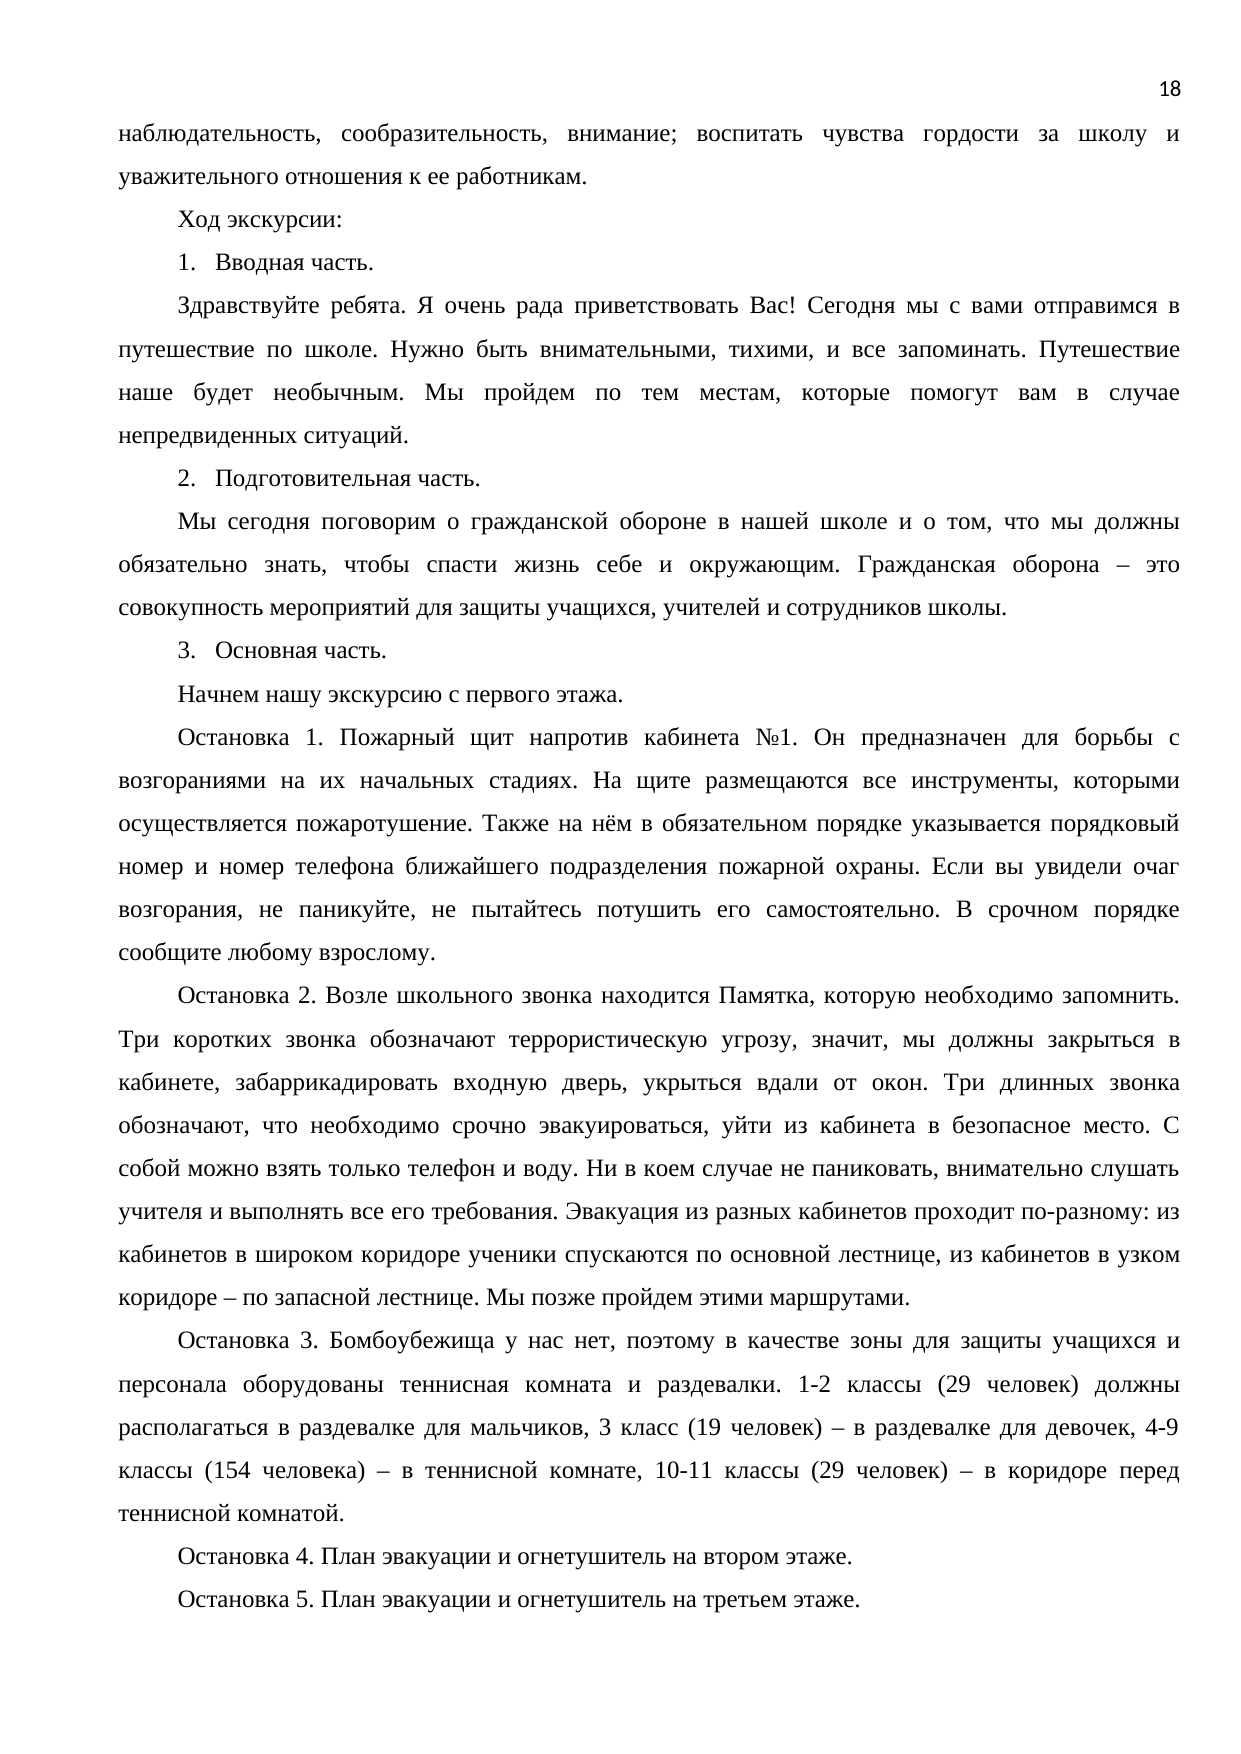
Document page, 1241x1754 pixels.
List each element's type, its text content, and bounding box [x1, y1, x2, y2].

text Остановка 5. План эвакуации и огнетушитель на третьем этаже. [118, 1584, 1181, 1613]
text Здравствуйте ребята. Я очень рада приветствовать Вас! Сегодня мы с вами отправимся в путешествие по школе. Нужно быть внимательными, тихими, и все запоминать. Путешествие наше будет необычным. Мы пройдем по тем местам, которые помогут вам в случае непредвиденных ситуаций. [118, 291, 1181, 449]
text Остановка 2. Возле школьного звонка находится Памятка, которую необходимо запомнить. Три коротких звонка обозначают террористическую угрозу, значит, мы должны закрыться в кабинете, забаррикадировать входную дверь, укрыться вдали от окон. Три длинных звонка обозначают, что необходимо срочно эвакуироваться, уйти из кабинета в безопасное место. С собой можно взять только телефон и воду. Ни в коем случае не паниковать, внимательно слушать учителя и выполнять все его требования. Эвакуация из разных кабинетов проходит по-разному: из кабинетов в широком коридоре ученики спускаются по основной лестнице, из кабинетов в узком коридоре – по запасной лестнице. Мы позже пройдем этими маршрутами. [118, 981, 1181, 1311]
text Мы сегодня поговорим о гражданской обороне в нашей школе и о том, что мы должны обязательно знать, чтобы спасти жизнь себе и окружающим. Гражданская оборона – это совокупность мероприятий для защиты учащихся, учителей и сотрудников школы. [118, 506, 1181, 621]
list Подготовительная часть. [177, 463, 1181, 492]
text Остановка 1. Пожарный щит напротив кабинета №1. Он предназначен для борьбы с возгораниями на их начальных стадиях. На щите размещаются все инструменты, которыми осуществляется пожаротушение. Также на нём в обязательном порядке указывается порядковый номер и номер телефона ближайшего подразделения пожарной охраны. Если вы увидели очаг возгорания, не паникуйте, не пытайтесь потушить его самостоятельно. В срочном порядке сообщите любому взрослому. [118, 722, 1181, 966]
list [118, 118, 1181, 190]
list Основная часть. [177, 636, 1181, 664]
list Вводная часть. [177, 247, 1181, 276]
text Остановка 4. План эвакуации и огнетушитель на втором этаже. [118, 1541, 1181, 1570]
text Начнем нашу экскурсию с первого этажа. [118, 679, 1181, 707]
list Ход экскурсии: [118, 204, 1181, 233]
text Остановка 3. Бомбоубежища у нас нет, поэтому в качестве зоны для защиты учащихся и персонала оборудованы теннисная комната и раздевалки. 1-2 классы (29 человек) должны располагаться в раздевалке для мальчиков, 3 класс (19 человек) – в раздевалке для девочек, 4-9 классы (154 человека) – в теннисной комнате, 10-11 классы (29 человек) – в коридоре перед теннисной комнатой. [118, 1326, 1181, 1527]
